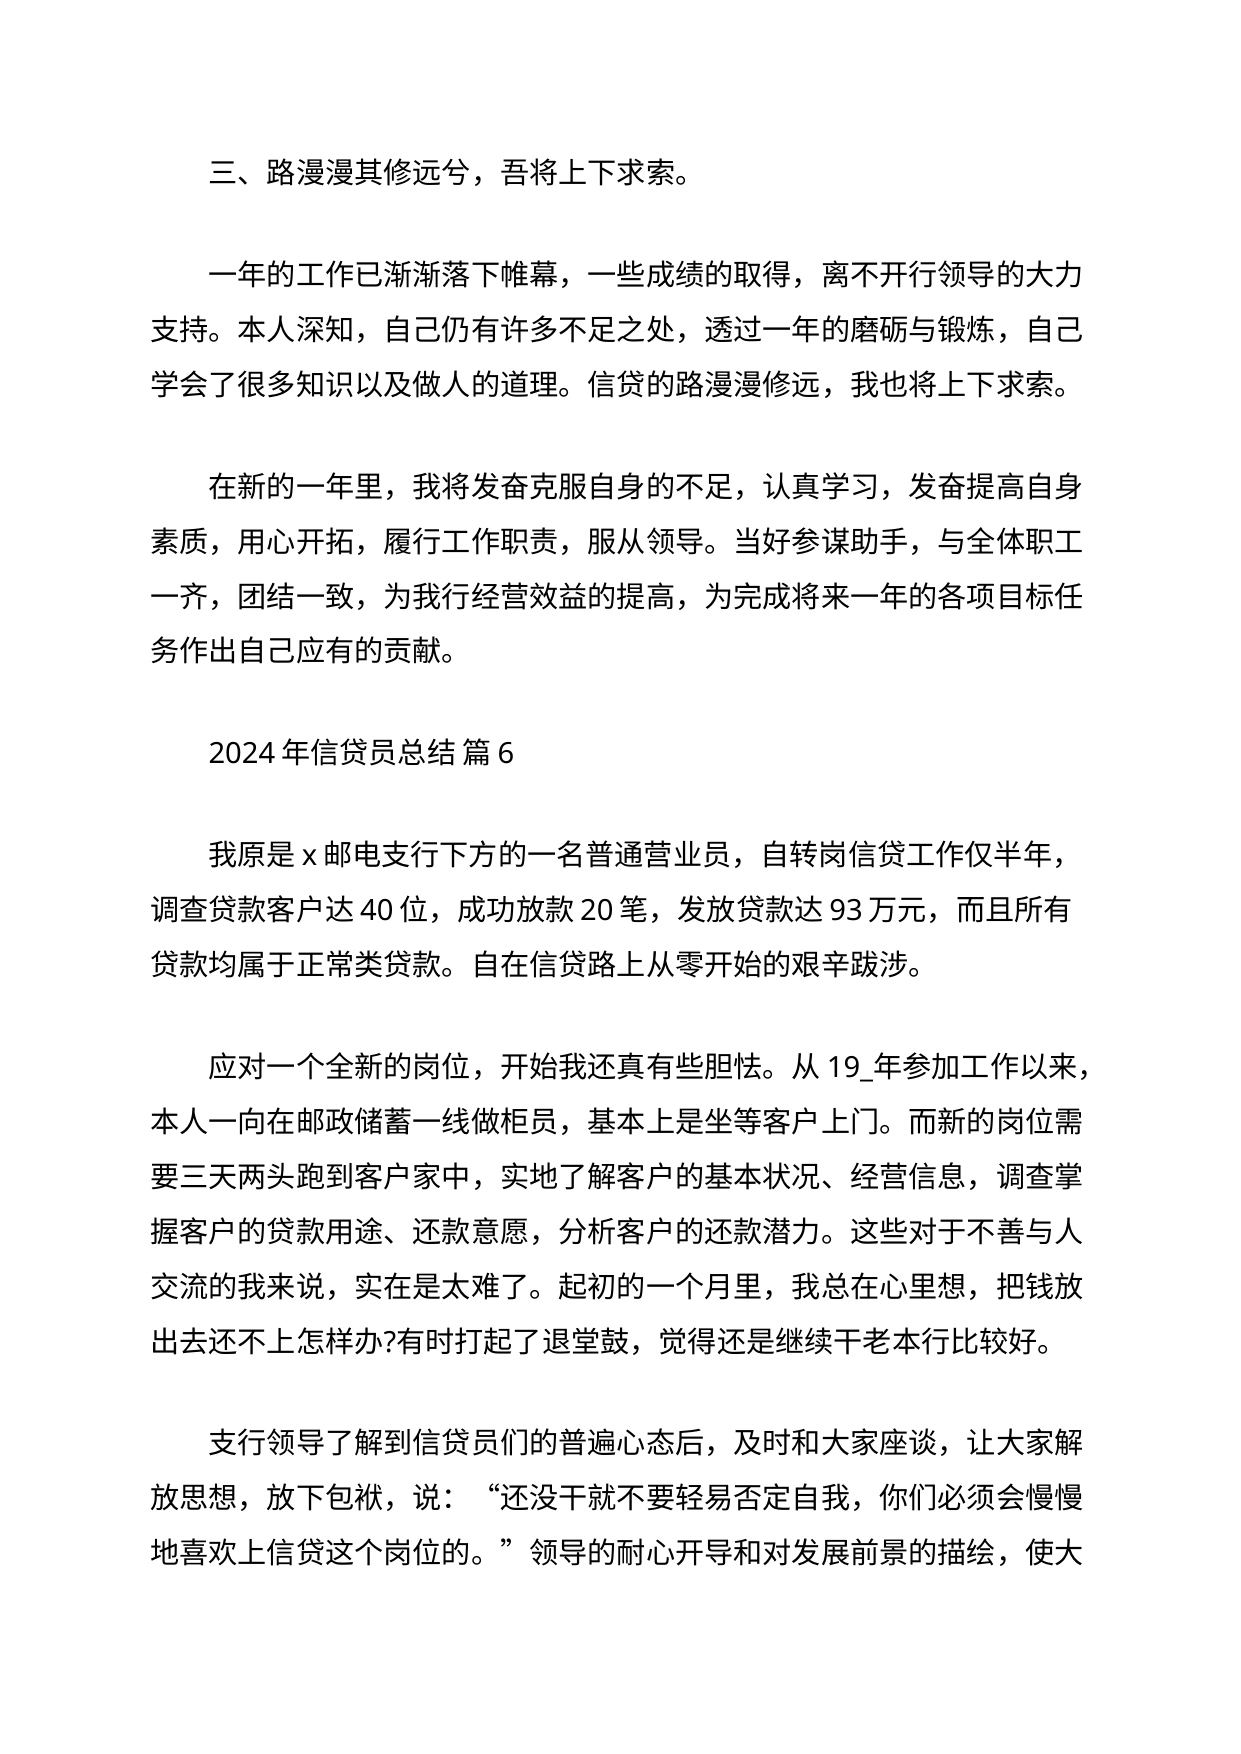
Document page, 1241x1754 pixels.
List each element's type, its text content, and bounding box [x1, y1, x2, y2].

text 一年的工作已渐渐落下帷幕，一些成绩的取得，离不开行领导的大力支持。本人深知，自己仍有许多不足之处，透过一年的磨砺与锻炼，自己学会了很多知识以及做人的道理。信贷的路漫漫修远，我也将上下求索。 [150, 252, 1090, 404]
text 三、路漫漫其修远兮，吾将上下求索。 [150, 150, 1090, 192]
text 2024年信贷员总结 篇6 [150, 730, 1090, 772]
text 在新的一年里，我将发奋克服自身的不足，认真学习，发奋提高自身素质，用心开拓，履行工作职责，服从领导。当好参谋助手，与全体职工一齐，团结一致，为我行经营效益的提高，为完成将来一年的各项目标任务作出自己应有的贡献。 [150, 463, 1090, 670]
text 应对一个全新的岗位，开始我还真有些胆怯。从19_年参加工作以来，本人一向在邮政储蓄一线做柜员，基本上是坐等客户上门。而新的岗位需要三天两头跑到客户家中，实地了解客户的基本状况、经营信息，调查掌握客户的贷款用途、还款意愿，分析客户的还款潜力。这些对于不善与人交流的我来说，实在是太难了。起初的一个月里，我总在心里想，把钱放出去还不上怎样办?有时打起了退堂鼓，觉得还是继续干老本行比较好。 [150, 1043, 1090, 1361]
text 我原是x邮电支行下方的一名普通营业员，自转岗信贷工作仅半年，调查贷款客户达40位，成功放款20笔，发放贷款达93万元，而且所有贷款均属于正常类贷款。自在信贷路上从零开始的艰辛跋涉。 [150, 832, 1090, 984]
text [150, 1420, 1090, 1572]
